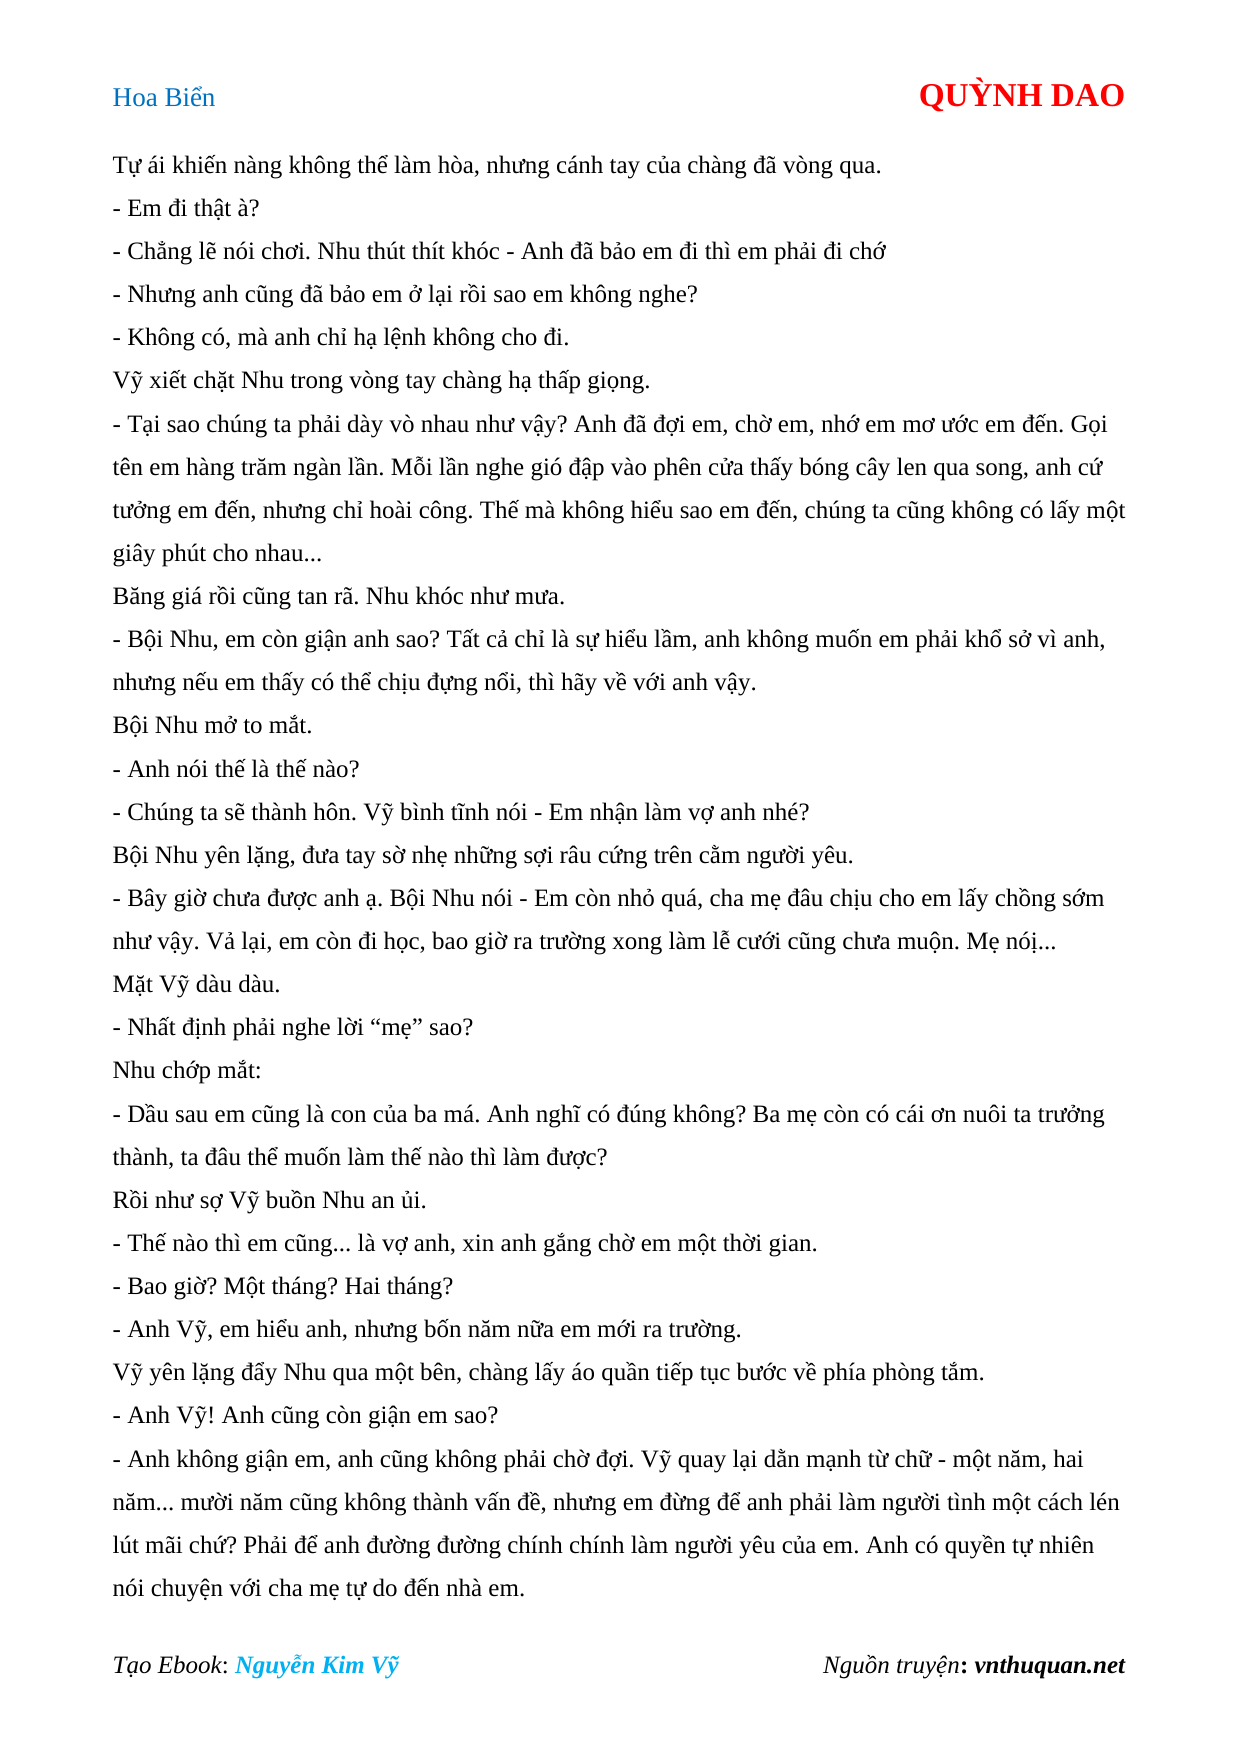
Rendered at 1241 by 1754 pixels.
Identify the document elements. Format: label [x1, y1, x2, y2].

text [112, 150, 1128, 1602]
